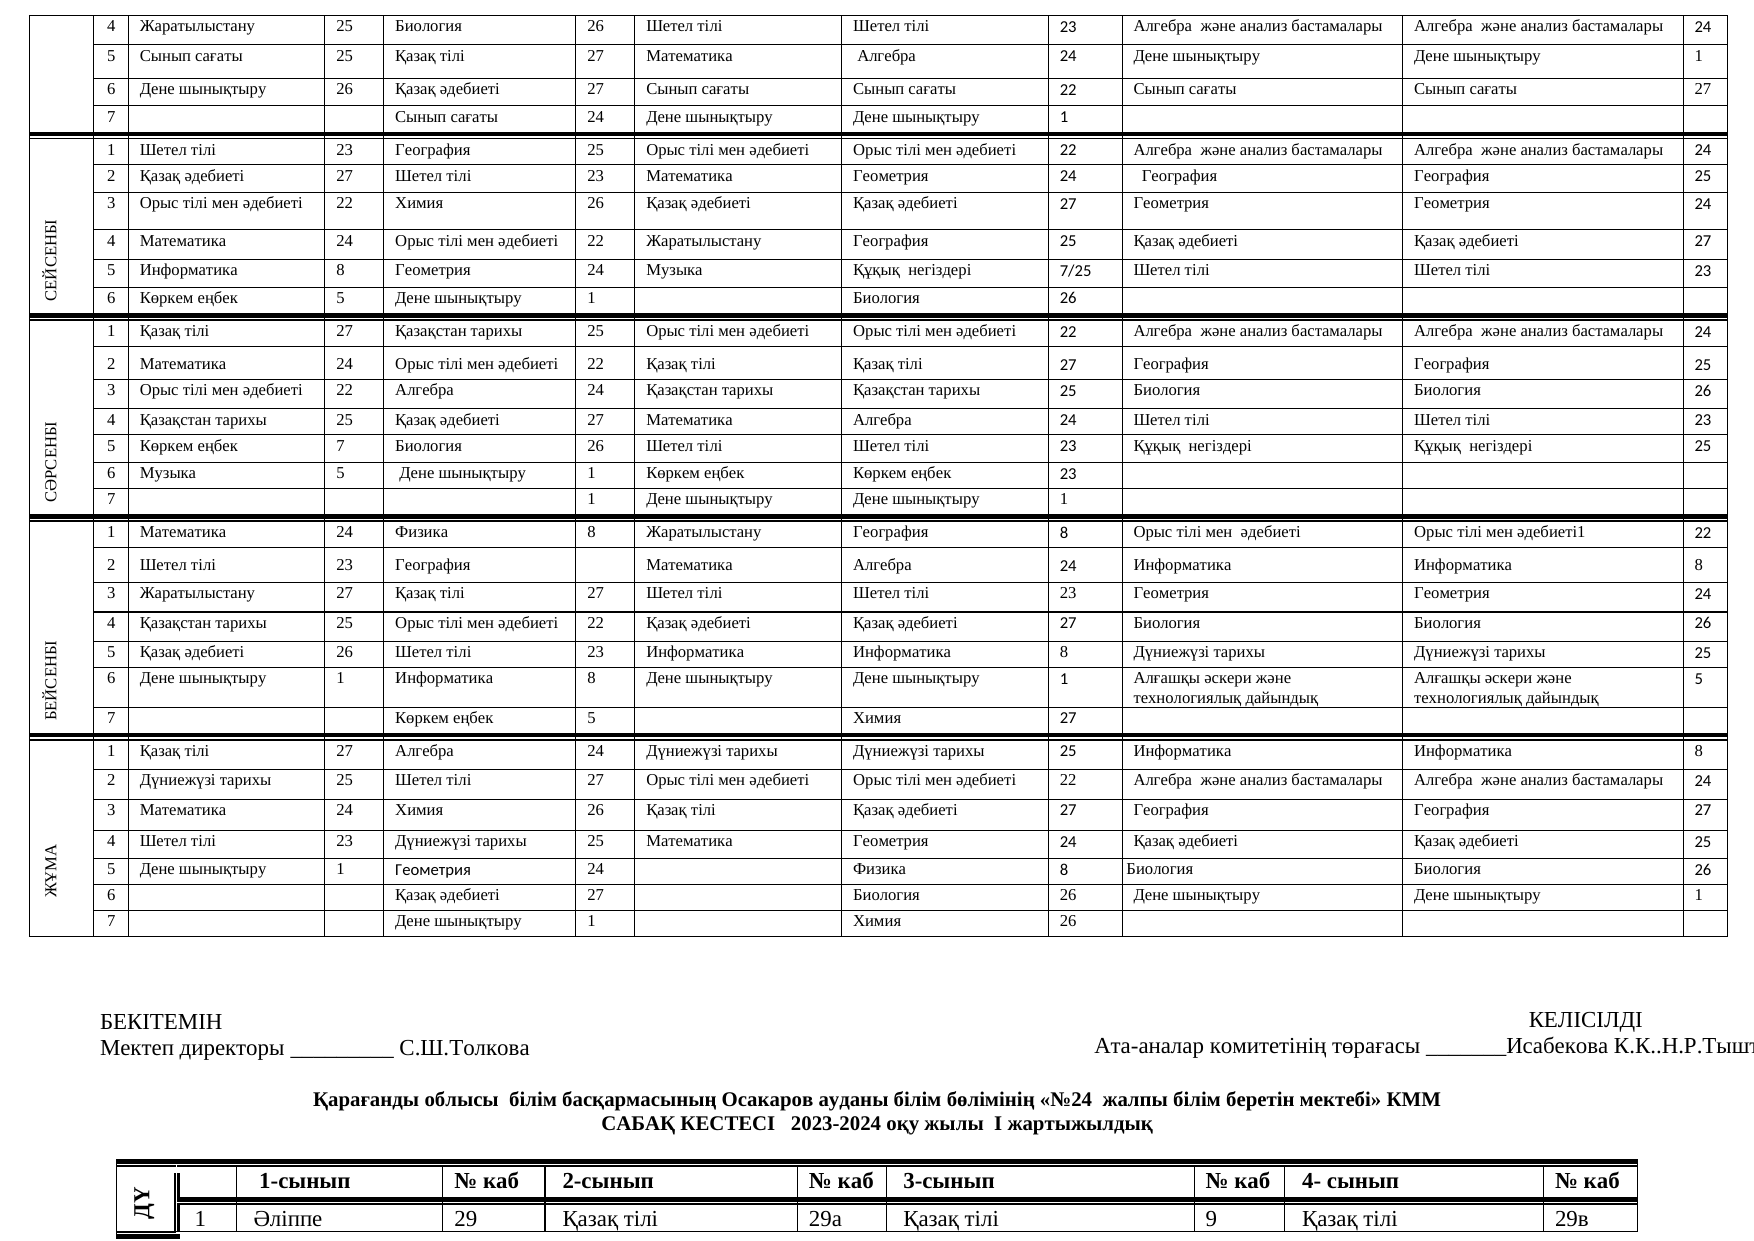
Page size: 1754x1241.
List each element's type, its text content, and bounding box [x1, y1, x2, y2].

table_cell Шетел тілі [384, 165, 575, 192]
table_cell Алгебра және анализ бастамалары [1123, 16, 1402, 44]
table_cell 7 [94, 708, 128, 733]
table_cell Құқық негіздері [842, 260, 1048, 287]
table_cell Информатика [842, 642, 1048, 667]
table_cell 24 [1684, 770, 1727, 798]
table_cell География [1403, 165, 1683, 192]
table_cell 24 [1049, 831, 1122, 858]
table_cell 27 [1049, 193, 1122, 229]
table_cell Қазақ тілі [635, 800, 841, 830]
table_cell 23 [1049, 463, 1122, 488]
table_cell Қазақ тілі [635, 347, 841, 379]
table_cell 26 [1049, 911, 1122, 936]
table_cell География [1123, 165, 1402, 192]
table_cell 6 [94, 463, 128, 488]
table_cell Физика [842, 859, 1048, 884]
table_cell Геометрия [384, 859, 575, 884]
table_cell 5 [94, 45, 128, 78]
table_cell 1 [94, 321, 128, 346]
table_cell [1684, 708, 1727, 733]
table_header БЕКІТЕМІН Мектеп директоры _________ С.Ш.Толкова [89, 980, 718, 1087]
table_cell География [1403, 347, 1683, 379]
table_cell 27 [576, 79, 634, 105]
table_cell Дене шынықтыру [842, 668, 1048, 707]
table_cell 1 [1684, 45, 1727, 78]
table_cell Орыс тілі мен әдебиеті [384, 613, 575, 641]
table_cell Орыс тілі мен әдебиеті [842, 321, 1048, 346]
table_cell Көркем еңбек [635, 463, 841, 488]
table_cell 5 [94, 859, 128, 884]
table_cell 25 [576, 321, 634, 346]
table_cell Математика [635, 165, 841, 192]
table_cell 26 [1684, 613, 1727, 641]
table_cell [325, 106, 383, 131]
table_cell Дене шынықтыру [635, 668, 841, 707]
table_cell Сынып сағаты [384, 106, 575, 131]
table_header 4- сынып [1285, 1167, 1543, 1197]
table_cell 1 [576, 288, 634, 313]
table_cell 5 [94, 642, 128, 667]
table_cell Дене шынықтыру [384, 463, 575, 488]
table_cell Қазақстан тарихы [384, 321, 575, 346]
table_cell Биология [384, 16, 575, 44]
table_cell Шетел тілі [129, 548, 324, 582]
table_cell 27 [325, 321, 383, 346]
table_cell 25 [1684, 831, 1727, 858]
table_cell 27 [325, 165, 383, 192]
table_header № каб [1195, 1167, 1284, 1197]
table_cell 22 [1049, 770, 1122, 798]
table_cell Дене шынықтыру [129, 668, 324, 707]
table_cell Қазақ әдебиеті [384, 409, 575, 434]
table_cell 7 [94, 911, 128, 936]
table_cell 26 [1684, 859, 1727, 884]
table_cell Қазақ тілі [546, 1205, 797, 1231]
table_cell Алгебра және анализ бастамалары [1403, 139, 1683, 164]
table_cell Сынып сағаты [129, 45, 324, 78]
table_cell Математика [635, 45, 841, 78]
table_cell [1684, 288, 1727, 313]
table_cell 24 [576, 106, 634, 131]
table_cell [384, 489, 575, 514]
table_cell 27 [576, 770, 634, 798]
table_cell Биология [842, 885, 1048, 910]
table_cell Математика [129, 522, 324, 547]
table_cell Биология [842, 288, 1048, 313]
table_cell Қазақ әдебиеті [842, 613, 1048, 641]
table_cell 8 [1049, 522, 1122, 547]
table_cell Шетел тілі [635, 583, 841, 611]
table_cell Орыс тілі мен әдебиеті [842, 139, 1048, 164]
table_cell 23 [1049, 16, 1122, 44]
table_cell 24 [1684, 583, 1727, 611]
table_cell Қазақ әдебиеті [1123, 831, 1402, 858]
table_cell 27 [576, 409, 634, 434]
table_cell 26 [576, 800, 634, 830]
table_cell Шетел тілі [384, 642, 575, 667]
table_cell 6 [94, 668, 128, 707]
table_cell 1 [94, 522, 128, 547]
table_cell Құқық негіздері [1123, 435, 1402, 462]
table_cell Қазақ тілі [887, 1205, 1194, 1231]
table_header № каб [798, 1167, 886, 1197]
table_cell [129, 106, 324, 131]
table_cell 26 [1049, 288, 1122, 313]
table_cell Орыс тілі мен әдебиеті [129, 380, 324, 408]
table_cell Шетел тілі [1123, 260, 1402, 287]
table_cell Шетел тілі [842, 583, 1048, 611]
table_cell Қазақ әдебиеті [129, 165, 324, 192]
table_header 3-сынып [887, 1167, 1194, 1197]
table_cell География [1123, 800, 1402, 830]
table_cell Көркем еңбек [129, 288, 324, 313]
table_cell 23 [1684, 409, 1727, 434]
table_cell 27 [1049, 708, 1122, 733]
table_cell 25 [1049, 741, 1122, 769]
table_cell 5 [576, 708, 634, 733]
table_cell Дүниежүзі тарихы [1403, 642, 1683, 667]
table_cell Сынып сағаты [1403, 79, 1683, 105]
table_cell Қазақ әдебиеті [129, 642, 324, 667]
table_header [177, 1167, 236, 1197]
table_cell 3 [94, 583, 128, 611]
table_cell 24 [576, 380, 634, 408]
table_cell Биология [1403, 380, 1683, 408]
table_cell 26 [325, 79, 383, 105]
table_cell Алгебра және анализ бастамалары [1403, 16, 1683, 44]
table_cell 25 [1049, 380, 1122, 408]
table_cell Дене шынықтыру [1403, 885, 1683, 910]
table_cell [1403, 911, 1683, 936]
table_cell [1684, 911, 1727, 936]
table_cell 6 [94, 79, 128, 105]
table_cell Шетел тілі [1123, 409, 1402, 434]
table_cell Химия [384, 800, 575, 830]
table_cell БЕЙСЕНБІ [30, 522, 93, 733]
table_cell Алгебра және анализ бастамалары [1123, 770, 1402, 798]
table_cell 1 [576, 911, 634, 936]
table_cell Информатика [1403, 741, 1683, 769]
table_cell 2 [94, 548, 128, 582]
table_cell География [842, 522, 1048, 547]
table_cell 1 [1684, 885, 1727, 910]
text Қарағанды облысы білім басқармасының Осакаров ауданы білім бөлімінің «№24 жалпы білім беретін мектебі» КММ [118, 1087, 1636, 1111]
table_cell Физика [384, 522, 575, 547]
table_cell Шетел тілі [842, 435, 1048, 462]
table_cell Химия [842, 911, 1048, 936]
table_cell Орыс тілі мен әдебиеті [635, 321, 841, 346]
table_cell 23 [576, 165, 634, 192]
table_cell Геометрия [842, 165, 1048, 192]
table_cell Дене шынықтыру [384, 288, 575, 313]
table_cell Шетел тілі [842, 16, 1048, 44]
table_cell [1403, 106, 1683, 131]
table_cell 8 [1049, 859, 1122, 884]
table_cell Дене шынықтыру [129, 859, 324, 884]
table_cell 22 [1049, 321, 1122, 346]
table_cell Дене шынықтыру [129, 79, 324, 105]
table_cell [1123, 106, 1402, 131]
table_cell Шетел тілі [129, 139, 324, 164]
table_cell 24 [576, 260, 634, 287]
table_cell [129, 708, 324, 733]
table_cell Қазақ әдебиеті [842, 193, 1048, 229]
table_cell 8 [576, 522, 634, 547]
table_cell Геометрия [384, 260, 575, 287]
table_cell Сынып сағаты [1123, 79, 1402, 105]
table_cell 1 [94, 139, 128, 164]
table_header КЕЛІСІЛДІ Ата-аналар комитетінің төрағасы _______Исабекова К.К..Н.Р.Тыштык [718, 980, 1654, 1087]
table_cell Дүниежүзі тарихы [842, 741, 1048, 769]
table_cell Қазақстан тарихы [129, 409, 324, 434]
table_cell Дүниежүзі тарихы [384, 831, 575, 858]
table_cell [1403, 463, 1683, 488]
table_cell 4 [94, 230, 128, 259]
table_cell 25 [325, 45, 383, 78]
table_cell Алгебра [384, 741, 575, 769]
table_cell Қазақ әдебиеті [1123, 230, 1402, 259]
table_cell Алгебра [842, 45, 1048, 78]
table_cell 22 [325, 193, 383, 229]
table_cell Сынып сағаты [635, 79, 841, 105]
table_cell СЕЙСЕНБІ [30, 139, 93, 313]
table_cell 8 [576, 668, 634, 707]
table_cell 1 [576, 489, 634, 514]
table_cell [1123, 288, 1402, 313]
table_cell Дене шынықтыру [1123, 45, 1402, 78]
table_cell Алғашқы әскери және технологиялық дайындық [1403, 668, 1683, 707]
table_cell [635, 859, 841, 884]
table_cell Математика [635, 409, 841, 434]
table_cell 2 [94, 770, 128, 798]
table_cell 24 [1049, 165, 1122, 192]
table_cell Қазақ тілі [129, 321, 324, 346]
table_cell Орыс тілі мен әдебиеті [384, 230, 575, 259]
table_cell 1 [180, 1205, 236, 1231]
table_cell 24 [1684, 193, 1727, 229]
table_cell 9 [1195, 1205, 1284, 1231]
table_cell 7/25 [1049, 260, 1122, 287]
table_cell 1 [576, 463, 634, 488]
table_cell Музыка [129, 463, 324, 488]
table_cell 1 [94, 741, 128, 769]
table_cell 25 [1684, 435, 1727, 462]
table_cell География [1403, 800, 1683, 830]
table_cell 26 [576, 435, 634, 462]
table_cell 26 [576, 193, 634, 229]
table_cell Орыс тілі мен әдебиеті [1123, 522, 1402, 547]
table_cell 3 [94, 380, 128, 408]
table_cell 25 [1684, 165, 1727, 192]
table_cell [635, 885, 841, 910]
table_cell Жаратылыстану [635, 522, 841, 547]
table_cell Шетел тілі [1403, 409, 1683, 434]
table_cell Биология [1403, 613, 1683, 641]
table_cell География [384, 548, 575, 582]
table_cell [1684, 489, 1727, 514]
table_cell Математика [635, 548, 841, 582]
table_cell Қазақ әдебиеті [1403, 831, 1683, 858]
table_cell 24 [325, 347, 383, 379]
table_cell [325, 885, 383, 910]
table_cell Шетел тілі [635, 435, 841, 462]
table_cell 25 [325, 16, 383, 44]
table_cell Дене шынықтыру [635, 106, 841, 131]
table_cell Дене шынықтыру [842, 106, 1048, 131]
table_cell Қазақ әдебиеті [384, 885, 575, 910]
table_cell Химия [842, 708, 1048, 733]
table_cell 29в [1544, 1205, 1637, 1231]
table_cell СӘРСЕНБІ [30, 321, 93, 514]
table_cell Дене шынықтыру [1403, 45, 1683, 78]
table_cell Көркем еңбек [129, 435, 324, 462]
table_cell 1 [1049, 106, 1122, 131]
table_cell [129, 885, 324, 910]
table_cell 27 [325, 583, 383, 611]
table_cell [325, 911, 383, 936]
table_cell 25 [325, 409, 383, 434]
table_cell 24 [1684, 16, 1727, 44]
table_cell 4 [94, 16, 128, 44]
table_cell 24 [576, 741, 634, 769]
table_cell [576, 548, 634, 582]
table_cell 26 [1049, 885, 1122, 910]
table_cell 25 [1684, 347, 1727, 379]
table_cell 29а [798, 1205, 886, 1231]
table_cell 4 [94, 409, 128, 434]
table_cell Орыс тілі мен әдебиеті [635, 139, 841, 164]
table_cell 27 [1049, 800, 1122, 830]
table_cell 5 [94, 435, 128, 462]
table_cell География [1123, 347, 1402, 379]
table_cell Алгебра және анализ бастамалары [1403, 321, 1683, 346]
table_cell 23 [325, 831, 383, 858]
table_cell 8 [325, 260, 383, 287]
table_cell 25 [325, 613, 383, 641]
table_cell Алгебра [842, 409, 1048, 434]
table_cell 3 [94, 193, 128, 229]
table_cell 22 [1049, 139, 1122, 164]
table_cell 22 [1049, 79, 1122, 105]
table_cell Информатика [635, 642, 841, 667]
table_cell [1123, 489, 1402, 514]
table_cell 25 [1684, 642, 1727, 667]
table_cell 23 [325, 139, 383, 164]
table_cell 3 [94, 800, 128, 830]
table_cell 1 [1049, 668, 1122, 707]
table_cell [30, 910, 93, 936]
table_cell [1403, 489, 1683, 514]
table_cell Музыка [635, 260, 841, 287]
table_cell 22 [576, 347, 634, 379]
table_cell 26 [576, 16, 634, 44]
table_cell 24 [325, 800, 383, 830]
table_cell [635, 708, 841, 733]
table_cell Алгебра [842, 548, 1048, 582]
table_cell 4 [94, 831, 128, 858]
table_cell Шетел тілі [635, 16, 841, 44]
table_cell 27 [1684, 800, 1727, 830]
table_cell 8 [1049, 642, 1122, 667]
table_cell 2 [94, 347, 128, 379]
table_cell 23 [1049, 583, 1122, 611]
table_cell 27 [576, 45, 634, 78]
table_cell 25 [576, 831, 634, 858]
table_cell Алгебра [384, 380, 575, 408]
table_cell 5 [325, 288, 383, 313]
table_cell Көркем еңбек [842, 463, 1048, 488]
table_cell 23 [325, 548, 383, 582]
table_cell Геометрия [842, 831, 1048, 858]
table_cell Жаратылыстану [635, 230, 841, 259]
table_cell Дене шынықтыру [384, 911, 575, 936]
table_cell Орыс тілі мен әдебиеті [635, 770, 841, 798]
table_cell Қазақ тілі [1285, 1205, 1543, 1231]
table_cell 1 [325, 668, 383, 707]
table_cell Әліппе [237, 1205, 442, 1231]
table_cell 27 [1684, 230, 1727, 259]
table_cell Қазақ тілі [384, 45, 575, 78]
table_cell 8 [1684, 548, 1727, 582]
table_cell 24 [1049, 45, 1122, 78]
table_cell 22 [325, 380, 383, 408]
table_cell Құқық негіздері [1403, 435, 1683, 462]
table_cell [1684, 106, 1727, 131]
table_cell География [384, 139, 575, 164]
table_cell Алгебра және анализ бастамалары [1123, 139, 1402, 164]
table_cell Информатика [1123, 741, 1402, 769]
table_cell Биология [1123, 613, 1402, 641]
table_cell [325, 489, 383, 514]
table_cell Информатика [1123, 548, 1402, 582]
table_cell 23 [1049, 435, 1122, 462]
table_cell 6 [94, 885, 128, 910]
table_cell Қазақ әдебиеті [384, 79, 575, 105]
table_cell Қазақ тілі [842, 347, 1048, 379]
table_cell 26 [1684, 380, 1727, 408]
table_cell [635, 911, 841, 936]
table_cell Сынып сағаты [842, 79, 1048, 105]
table_cell [129, 489, 324, 514]
table_cell 24 [1684, 321, 1727, 346]
table_cell 7 [94, 489, 128, 514]
table_cell [635, 288, 841, 313]
table_cell 25 [1049, 230, 1122, 259]
table_cell 24 [325, 522, 383, 547]
table_cell [1123, 708, 1402, 733]
table_cell Математика [129, 347, 324, 379]
table_cell Геометрия [1123, 583, 1402, 611]
table_cell 5 [1684, 668, 1727, 707]
table_cell 27 [576, 583, 634, 611]
table_cell Биология [1123, 859, 1402, 884]
table_cell [1403, 708, 1683, 733]
table_cell География [842, 230, 1048, 259]
text САБАҚ КЕСТЕСІ 2023-2024 оқу жылы І жартыжылдық [118, 1111, 1636, 1135]
table_cell Биология [1123, 380, 1402, 408]
table_cell Алгебра және анализ бастамалары [1403, 770, 1683, 798]
table_cell Қазақстан тарихы [129, 613, 324, 641]
table_cell Қазақстан тарихы [635, 380, 841, 408]
table_cell Көркем еңбек [384, 708, 575, 733]
table_cell Дене шынықтыру [842, 489, 1048, 514]
table_cell 22 [576, 613, 634, 641]
table_cell Математика [129, 230, 324, 259]
table_cell Дүниежүзі тарихы [635, 741, 841, 769]
table_cell [1684, 463, 1727, 488]
table_cell 5 [94, 260, 128, 287]
table_header № каб [443, 1167, 544, 1197]
table_cell Қазақ тілі [129, 741, 324, 769]
table_cell Геометрия [1123, 193, 1402, 229]
table_cell 27 [576, 885, 634, 910]
table_cell Геометрия [1403, 583, 1683, 611]
table_cell Орыс тілі мен әдебиеті [129, 193, 324, 229]
table_cell Шетел тілі [129, 831, 324, 858]
table_cell 24 [1049, 409, 1122, 434]
table_cell 25 [325, 770, 383, 798]
table_cell 27 [1684, 79, 1727, 105]
table_cell 25 [576, 139, 634, 164]
table_cell Математика [635, 831, 841, 858]
table_cell 27 [1049, 347, 1122, 379]
table_cell 24 [576, 859, 634, 884]
table_cell Қазақ әдебиеті [635, 193, 841, 229]
table_cell Химия [384, 193, 575, 229]
table_cell Биология [384, 435, 575, 462]
table_cell Шетел тілі [384, 770, 575, 798]
table_cell Дене шынықтыру [635, 489, 841, 514]
table_cell 22 [576, 230, 634, 259]
table_cell 1 [325, 859, 383, 884]
table_cell 24 [325, 230, 383, 259]
table_cell [1123, 463, 1402, 488]
table_cell Қазақ тілі [384, 583, 575, 611]
table_cell Алгебра және анализ бастамалары [1123, 321, 1402, 346]
table_cell Қазақ әдебиеті [842, 800, 1048, 830]
table_cell 29 [443, 1205, 544, 1231]
table_cell Орыс тілі мен әдебиеті1 [1403, 522, 1683, 547]
table_cell 2 [94, 165, 128, 192]
table_cell Қазақстан тарихы [842, 380, 1048, 408]
table_cell 5 [325, 463, 383, 488]
table_cell Шетел тілі [1403, 260, 1683, 287]
table_header ДҮЙСЕНБІ [117, 1164, 177, 1231]
table_cell 24 [1049, 548, 1122, 582]
table_cell Алғашқы әскери және технологиялық дайындық [1123, 668, 1402, 707]
table_cell Информатика [1403, 548, 1683, 582]
table_header 1-сынып [237, 1167, 442, 1197]
table_cell Информатика [384, 668, 575, 707]
table_cell Қазақ әдебиеті [1403, 230, 1683, 259]
table_cell Геометрия [1403, 193, 1683, 229]
table_cell [1403, 288, 1683, 313]
table_cell ЖҰМА [30, 741, 93, 910]
table_header 2-сынып [546, 1167, 797, 1197]
table_cell 7 [94, 106, 128, 131]
table_cell 4 [94, 613, 128, 641]
table_cell Дене шынықтыру [1123, 885, 1402, 910]
table_cell 8 [1684, 741, 1727, 769]
table_cell 23 [1684, 260, 1727, 287]
table_cell Математика [129, 800, 324, 830]
table_cell Орыс тілі мен әдебиеті [842, 770, 1048, 798]
table_cell 26 [325, 642, 383, 667]
table_cell Дүниежүзі тарихы [129, 770, 324, 798]
table_cell 6 [94, 288, 128, 313]
table_cell Қазақ әдебиеті [635, 613, 841, 641]
table_cell Дүниежүзі тарихы [1123, 642, 1402, 667]
table_header № каб [1544, 1167, 1637, 1197]
table_cell [1123, 911, 1402, 936]
table_cell 27 [1049, 613, 1122, 641]
table_cell 1 [1049, 489, 1122, 514]
table_cell Биология [1403, 859, 1683, 884]
table_cell 27 [325, 741, 383, 769]
table_cell [129, 911, 324, 936]
table_cell [325, 708, 383, 733]
table_cell Информатика [129, 260, 324, 287]
table_cell 23 [576, 642, 634, 667]
table_cell Орыс тілі мен әдебиеті [384, 347, 575, 379]
table_cell Жаратылыстану [129, 16, 324, 44]
table_cell 7 [325, 435, 383, 462]
table_cell Жаратылыстану [129, 583, 324, 611]
table_cell 24 [1684, 139, 1727, 164]
table_cell 22 [1684, 522, 1727, 547]
